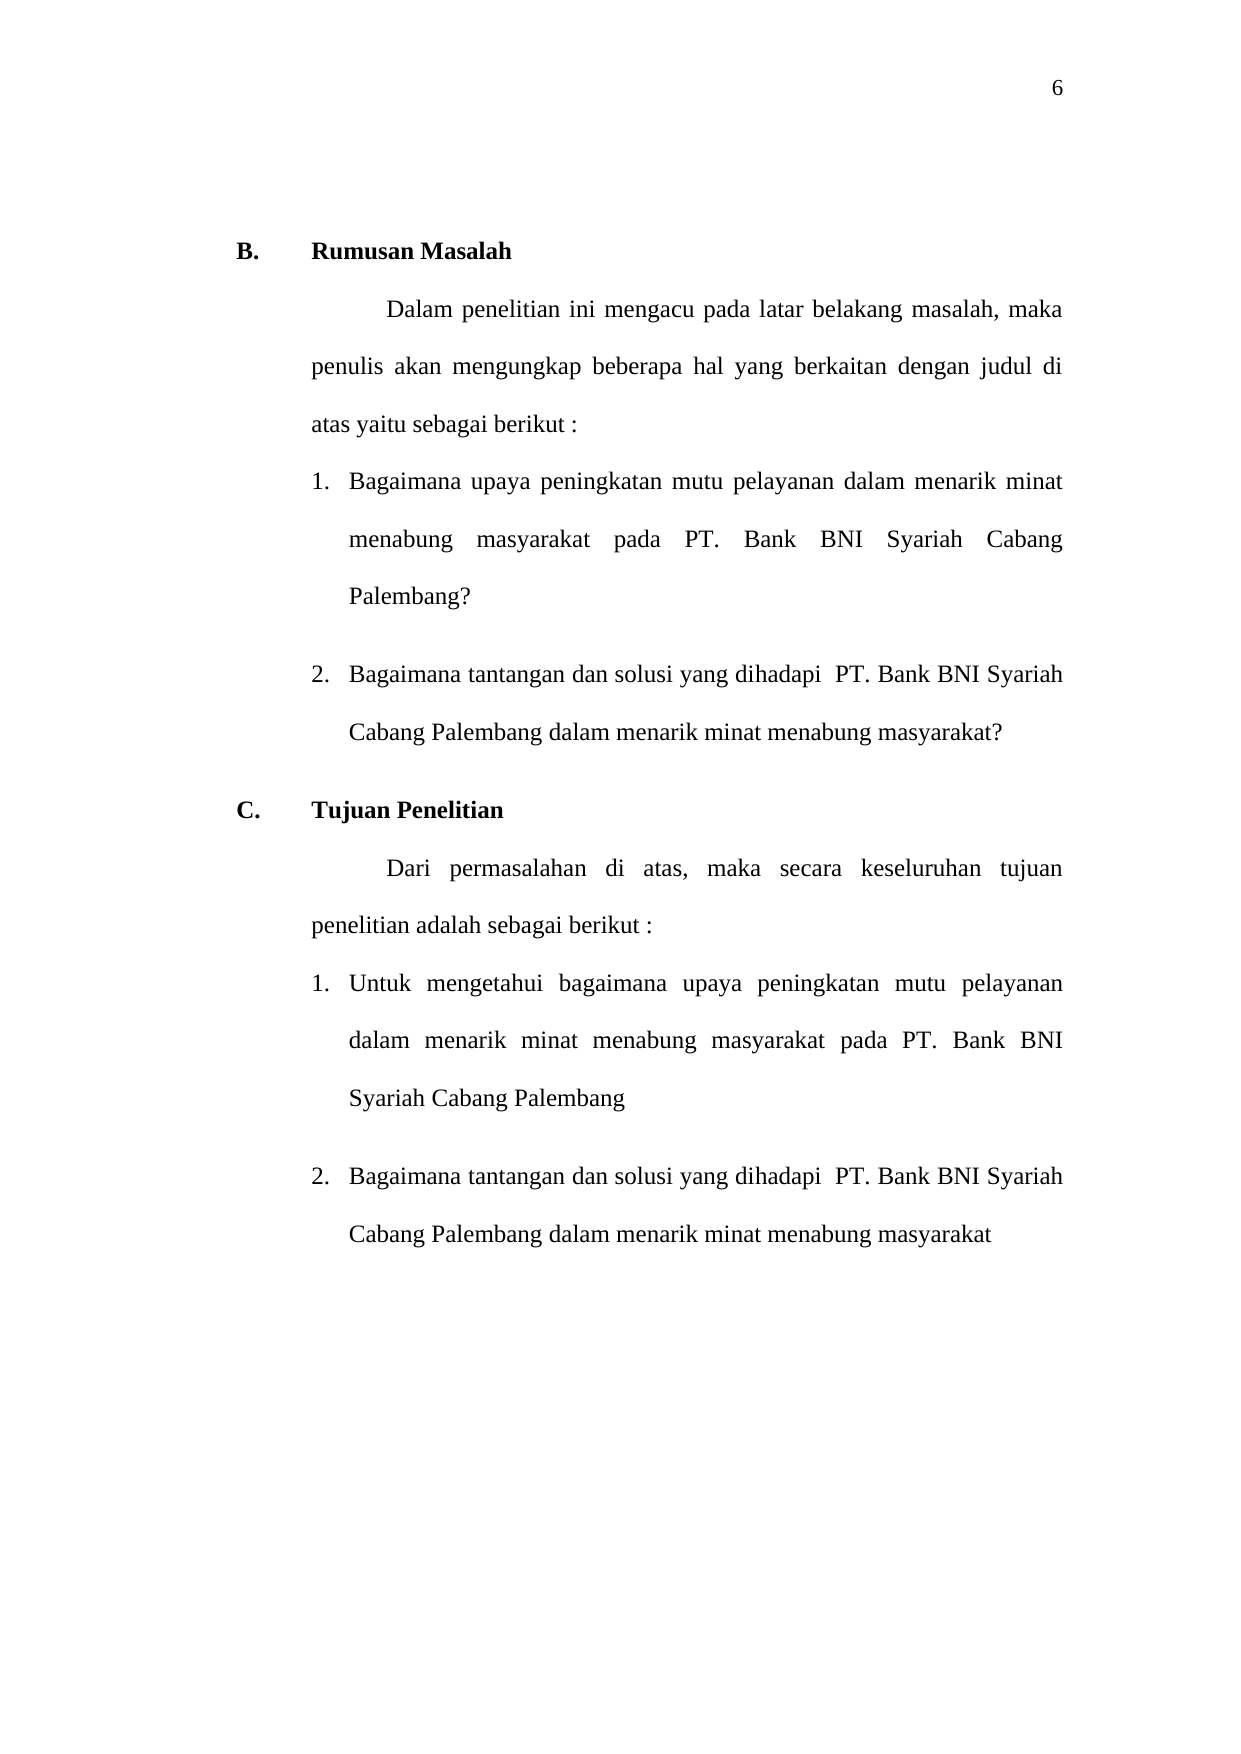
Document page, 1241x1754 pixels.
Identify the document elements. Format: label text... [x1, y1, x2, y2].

list Tujuan Penelitian [236, 795, 1063, 824]
list Untuk mengetahui bagaimana upaya peningkatan mutu pelayanan dalam menarik minat menabung masyarakat pada PT. Bank BNI Syariah Cabang Palembang [311, 968, 1063, 1112]
text Dari permasalahan di atas, maka secara keseluruhan tujuan penelitian adalah sebagai berikut : [311, 853, 1063, 939]
list Bagaimana tantangan dan solusi yang dihadapi PT. Bank BNI Syariah Cabang Palembang dalam menarik minat menabung masyarakat? [311, 659, 1063, 746]
list Bagaimana upaya peningkatan mutu pelayanan dalam menarik minat menabung masyarakat pada PT. Bank BNI Syariah Cabang Palembang? [311, 466, 1063, 610]
text Dalam penelitian ini mengacu pada latar belakang masalah, maka penulis akan mengungkap beberapa hal yang berkaitan dengan judul di atas yaitu sebagai berikut : [311, 294, 1063, 437]
list Bagaimana tantangan dan solusi yang dihadapi PT. Bank BNI Syariah Cabang Palembang dalam menarik minat menabung masyarakat [311, 1161, 1063, 1247]
list Rumusan Masalah [236, 236, 1063, 265]
